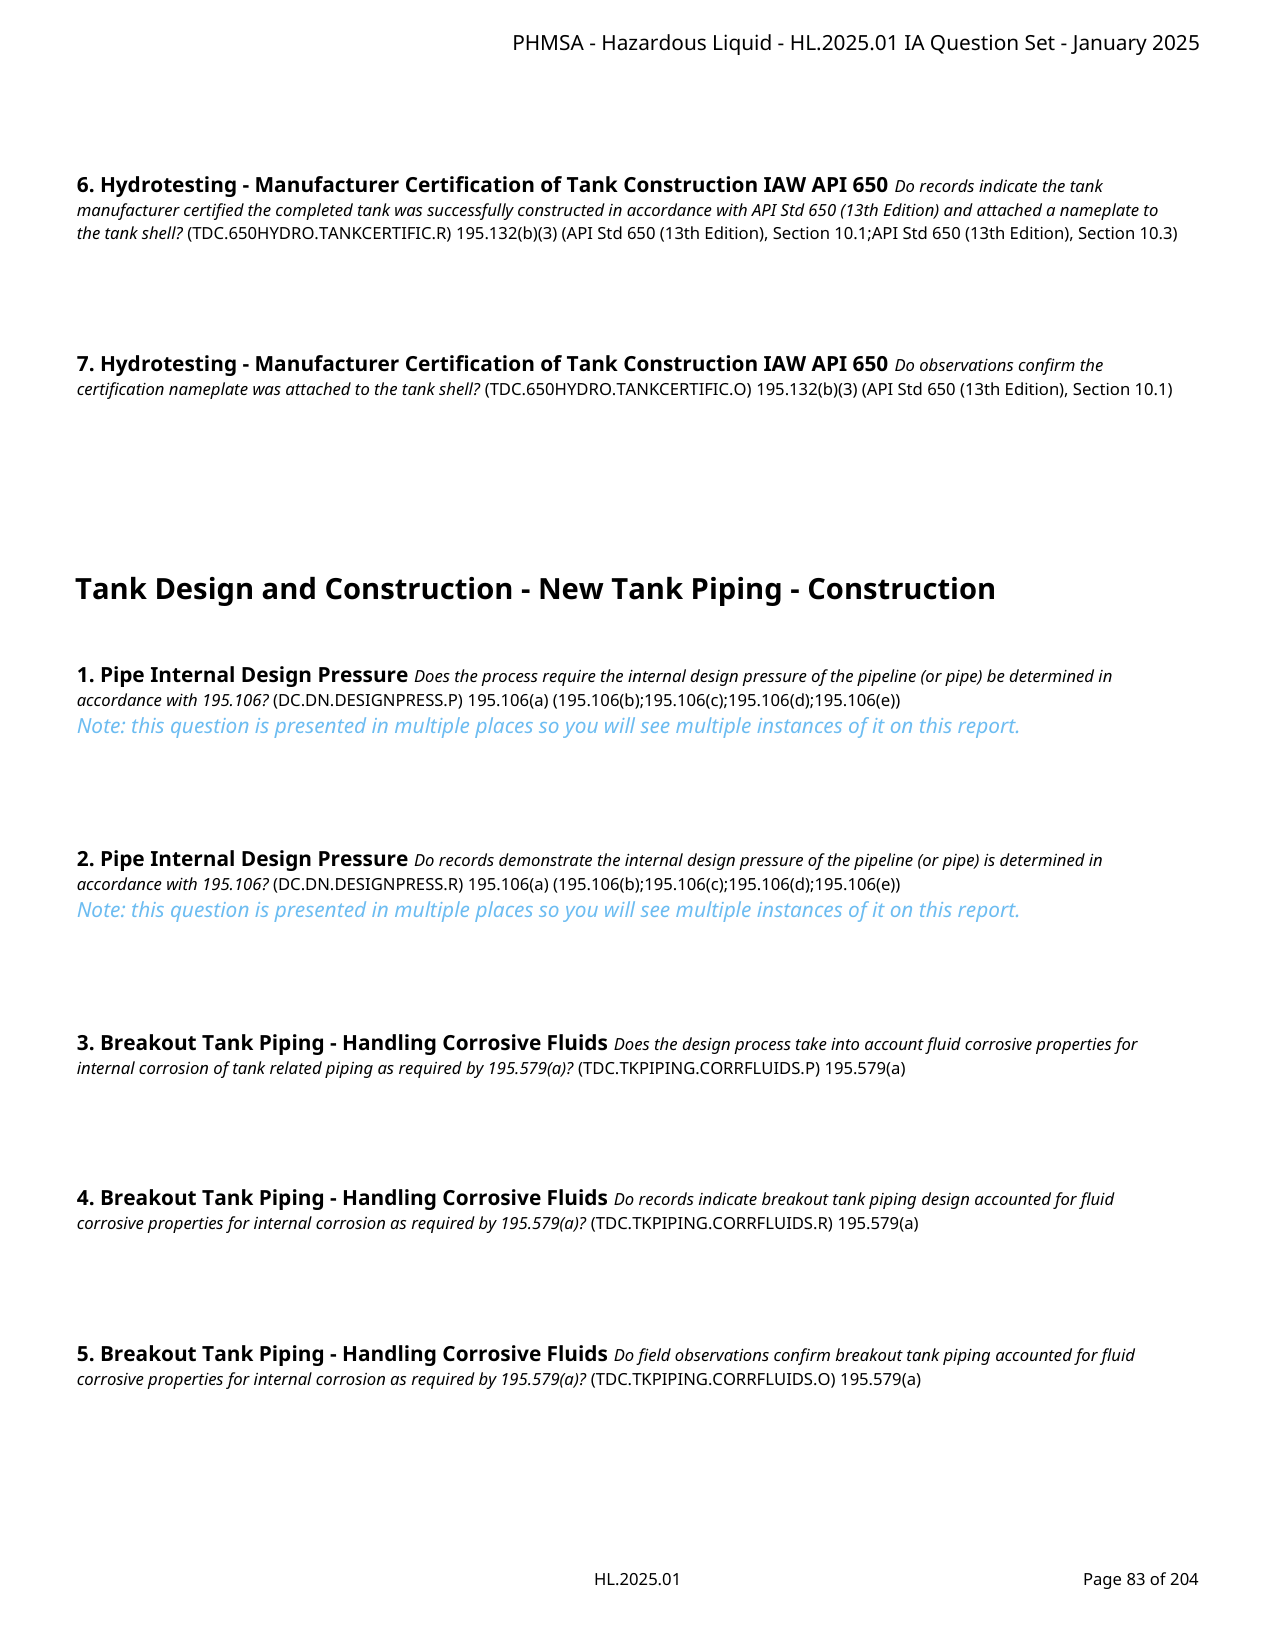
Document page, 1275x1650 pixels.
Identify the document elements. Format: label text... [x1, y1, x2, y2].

table_header [75, 319, 1200, 474]
table_header [75, 814, 1200, 998]
table_header [75, 630, 1200, 814]
text Tank Design and Construction - New Tank Piping - Construction [75, 569, 1200, 608]
table_header [75, 1153, 1200, 1309]
table_header [75, 141, 1200, 319]
table_header [75, 998, 1200, 1153]
table_header [75, 1309, 1200, 1464]
